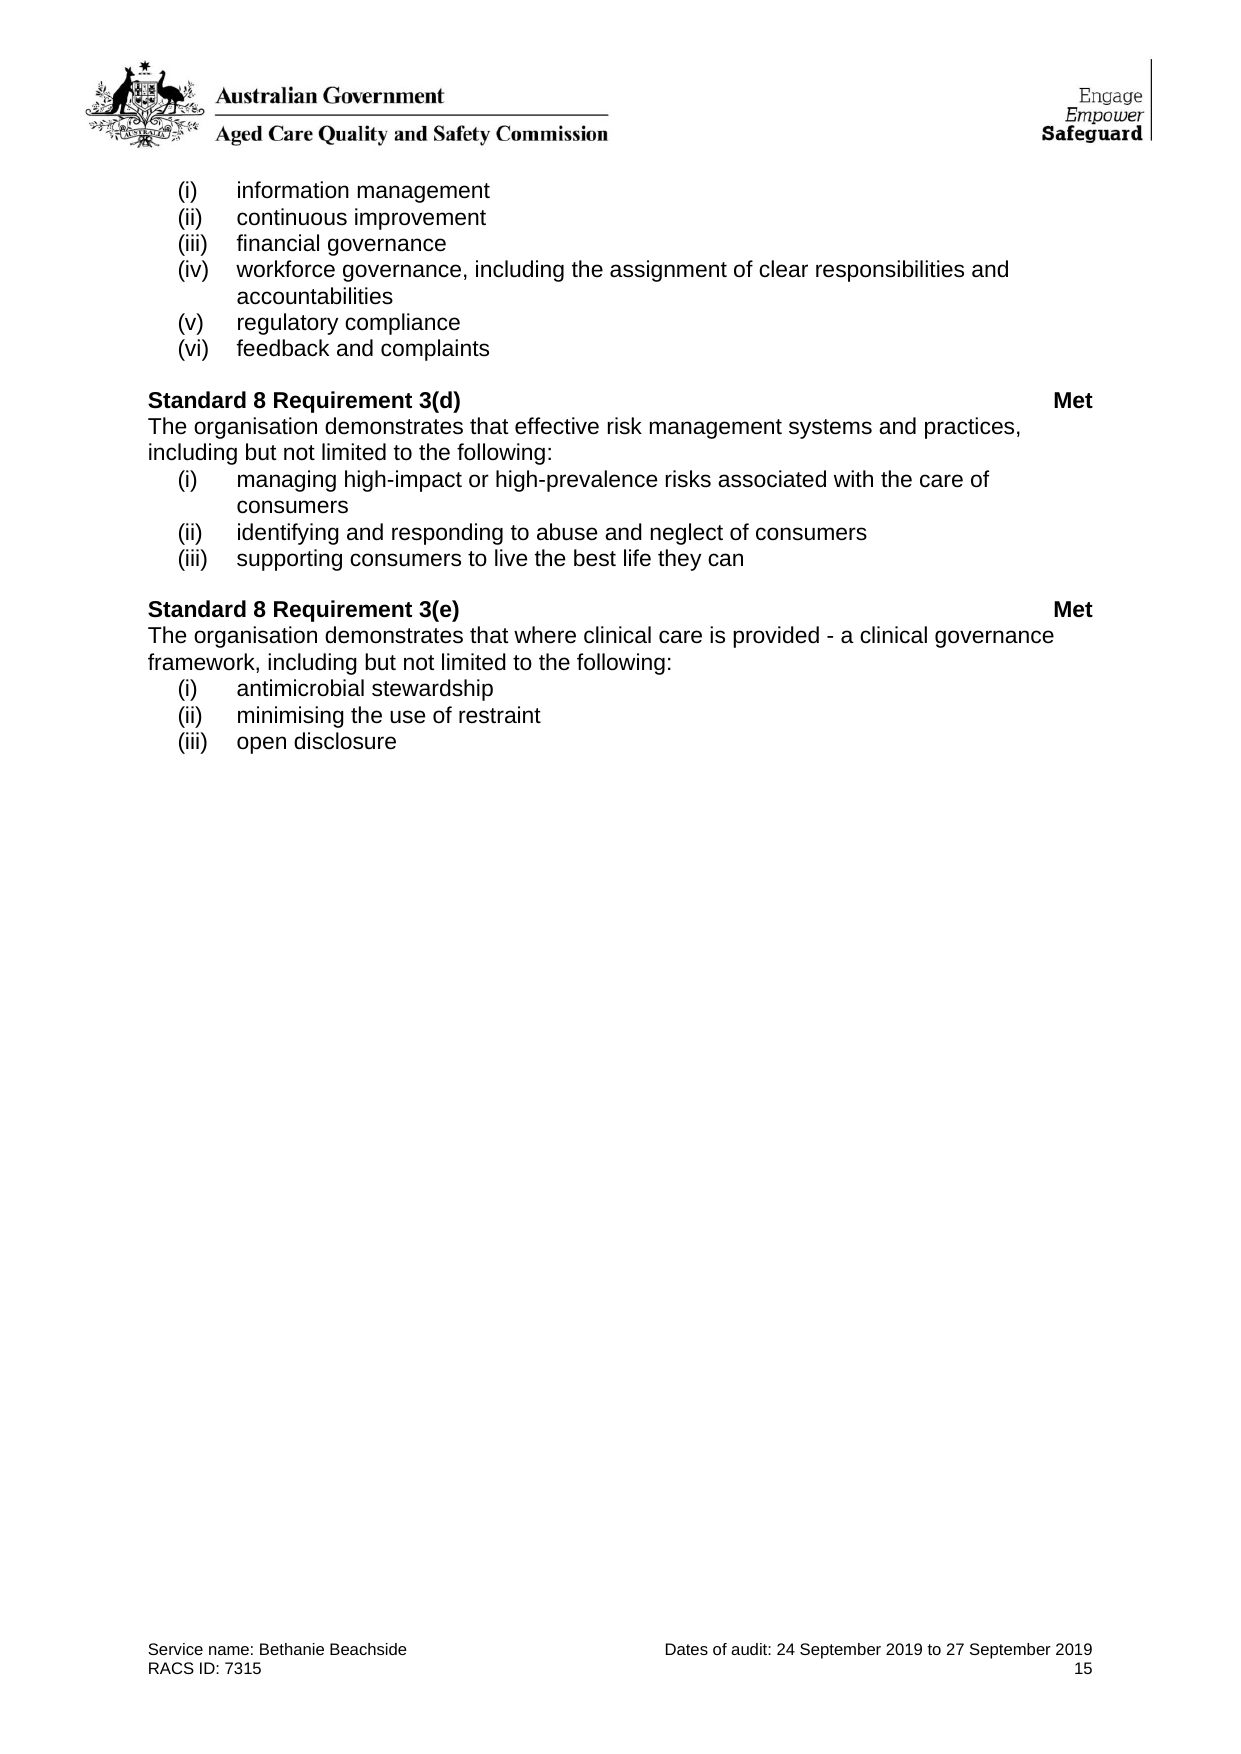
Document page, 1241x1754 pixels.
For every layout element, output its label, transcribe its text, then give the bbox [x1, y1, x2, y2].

picture [0, 0, 1240, 169]
text (i) antimicrobial stewardship [177, 675, 1092, 702]
text (iii) financial governance [177, 230, 1092, 256]
text (ii) continuous improvement [177, 203, 1092, 230]
subtitle Standard 8 Requirement 3(d) Met [148, 387, 1092, 413]
text (ii) identifying and responding to abuse and neglect of consumers [177, 518, 1092, 545]
text (i) managing high-impact or high-prevalence risks associated with the care of consumers [177, 466, 1092, 518]
text (i) information management [177, 177, 1092, 203]
text The organisation demonstrates that effective risk management systems and practices, including but not limited to the following: [148, 413, 1092, 466]
text (iv) workforce governance, including the assignment of clear responsibilities and accountabilities [177, 256, 1092, 309]
text (ii) minimising the use of restraint [177, 702, 1092, 728]
subtitle Standard 8 Requirement 3(e) Met [148, 596, 1092, 622]
text (iii) open disclosure [177, 728, 1092, 754]
text (vi) feedback and complaints [177, 335, 1092, 362]
text The organisation demonstrates that where clinical care is provided - a clinical governance framework, including but not limited to the following: [148, 622, 1092, 675]
text (v) regulatory compliance [177, 309, 1092, 335]
text (iii) supporting consumers to live the best life they can [177, 545, 1092, 571]
